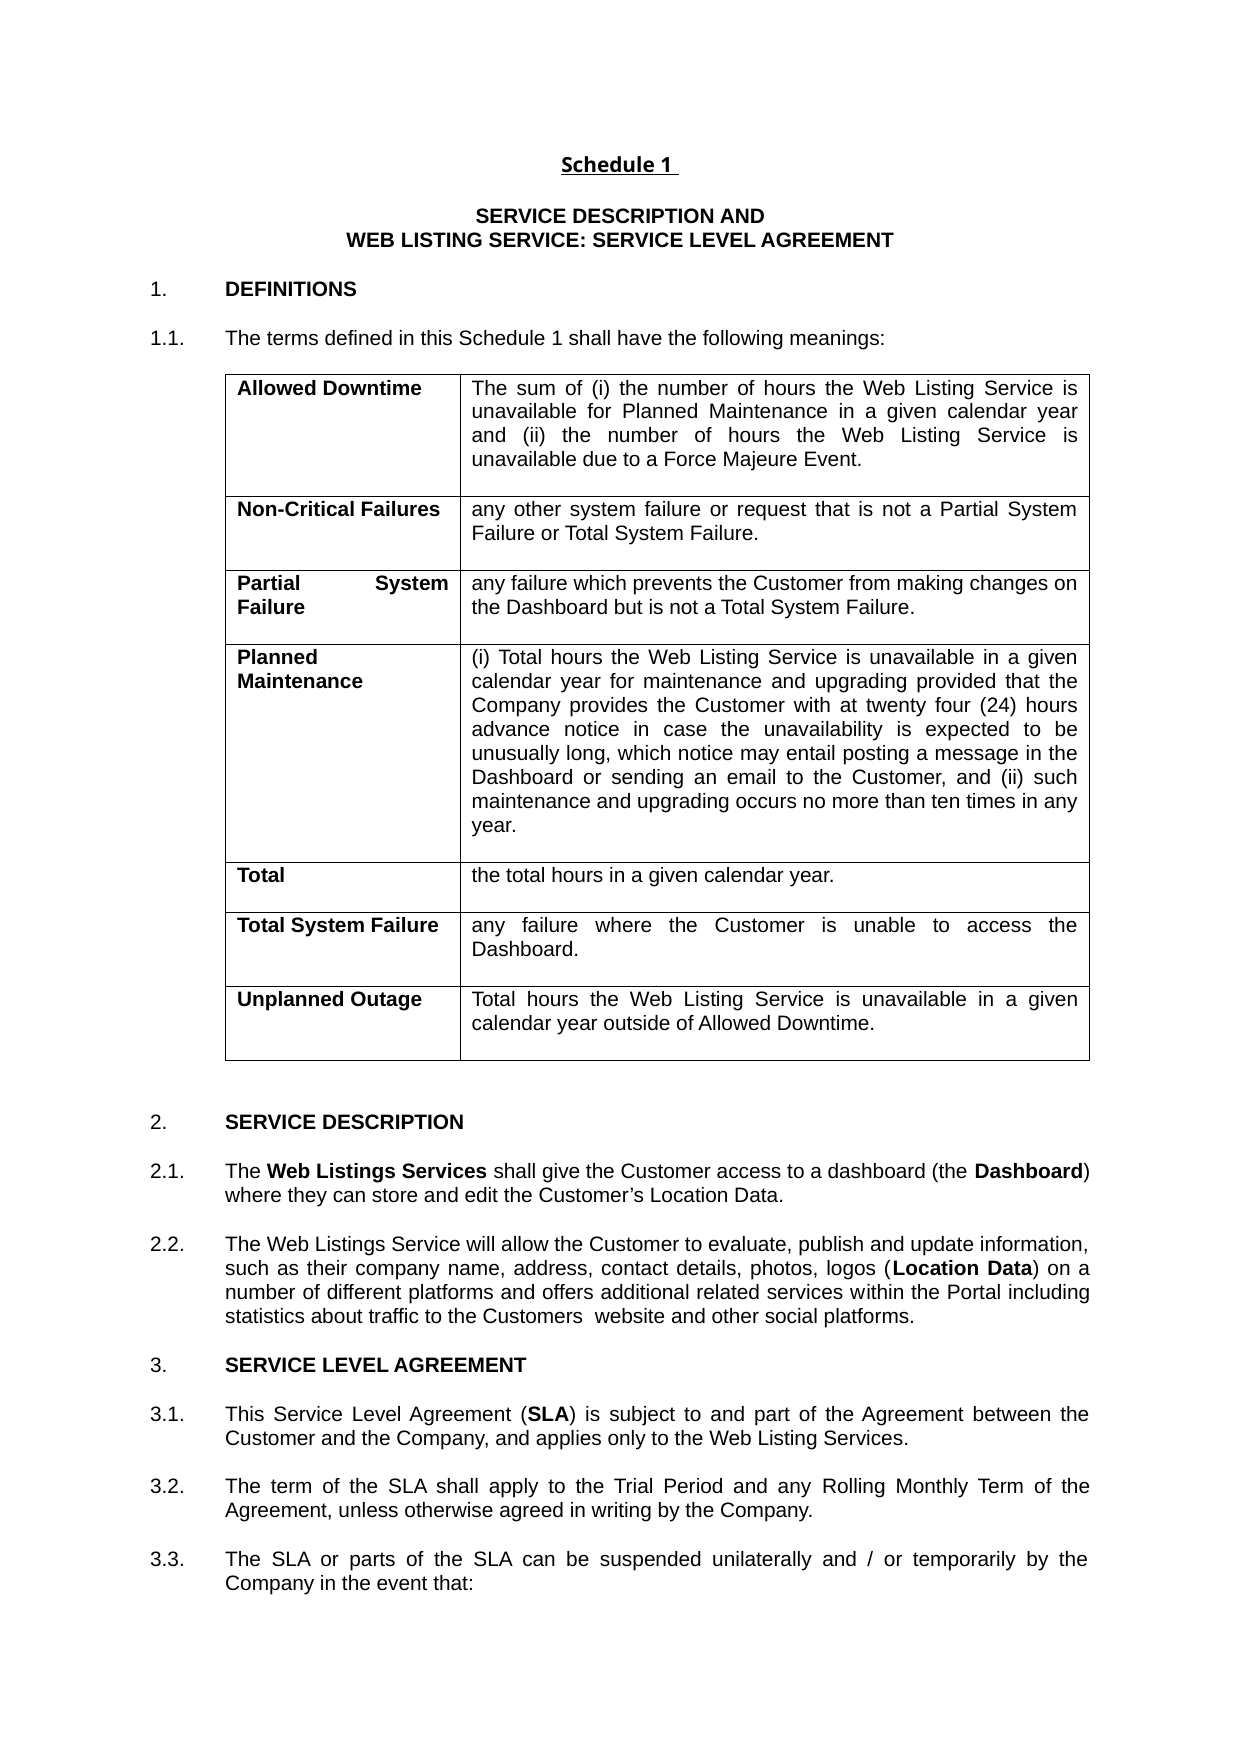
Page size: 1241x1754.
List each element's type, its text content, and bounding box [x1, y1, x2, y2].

table_cell Partial System Failure [226, 571, 460, 644]
list The terms defined in this Schedule 1 shall have the following meanings: [150, 325, 1090, 349]
table_header The sum of (i) the number of hours the Web Listing Service is unavailable for Planned Maintenance in a given calendar year and (ii) the number of hours the Web Listing Service is unavailable due to a Force Majeure Event. [461, 375, 1089, 496]
table_cell Total System Failure [226, 913, 460, 986]
list The Web Listings Services shall give the Customer access to a dashboard (the Dashboard) where they can store and edit the Customer’s Location Data. [150, 1159, 1090, 1207]
list Service Description [150, 1110, 1090, 1134]
text Service Description and [150, 203, 1090, 227]
table_header Allowed Downtime [226, 375, 460, 496]
table_cell Planned Maintenance [226, 645, 460, 862]
table_cell (i) Total hours the Web Listing Service is unavailable in a given calendar year for maintenance and upgrading provided that the Company provides the Customer with at twenty four (24) hours advance notice in case the unavailability is expected to be unusually long, which notice may entail posting a message in the Dashboard or sending an email to the Customer, and (ii) such maintenance and upgrading occurs no more than ten times in any year. [461, 645, 1089, 862]
list The Web Listings Service will allow the Customer to evaluate, publish and update information, such as their company name, address, contact details, photos, logos (Location Data) on a number of different platforms and offers additional related services within the Portal including statistics about traffic to the Customers website and other social platforms. [150, 1232, 1090, 1327]
list The term of the SLA shall apply to the Trial Period and any Rolling Monthly Term of the Agreement, unless otherwise agreed in writing by the Company. [150, 1474, 1090, 1522]
table_cell Non-Critical Failures [226, 497, 460, 570]
table_cell any failure which prevents the Customer from making changes on the Dashboard but is not a Total System Failure. [461, 571, 1089, 644]
list Service Level Agreement [150, 1352, 1090, 1376]
table_cell Total hours the Web Listing Service is unavailable in a given calendar year outside of Allowed Downtime. [461, 987, 1089, 1060]
table_cell any failure where the Customer is unable to access the Dashboard. [461, 913, 1089, 986]
list DEFINITIONS [150, 276, 1090, 300]
table_cell Unplanned Outage [226, 987, 460, 1060]
table_cell any other system failure or request that is not a Partial System Failure or Total System Failure. [461, 497, 1089, 570]
list This Service Level Agreement (SLA) is subject to and part of the Agreement between the Customer and the Company, and applies only to the Web Listing Services. [150, 1401, 1090, 1449]
table_cell the total hours in a given calendar year. [461, 863, 1089, 912]
text WEB LISTING service: service level AGREEMENT [150, 227, 1090, 251]
table_cell Total [226, 863, 460, 912]
list The SLA or parts of the SLA can be suspended unilaterally and / or temporarily by the Company in the event that: [150, 1547, 1090, 1595]
